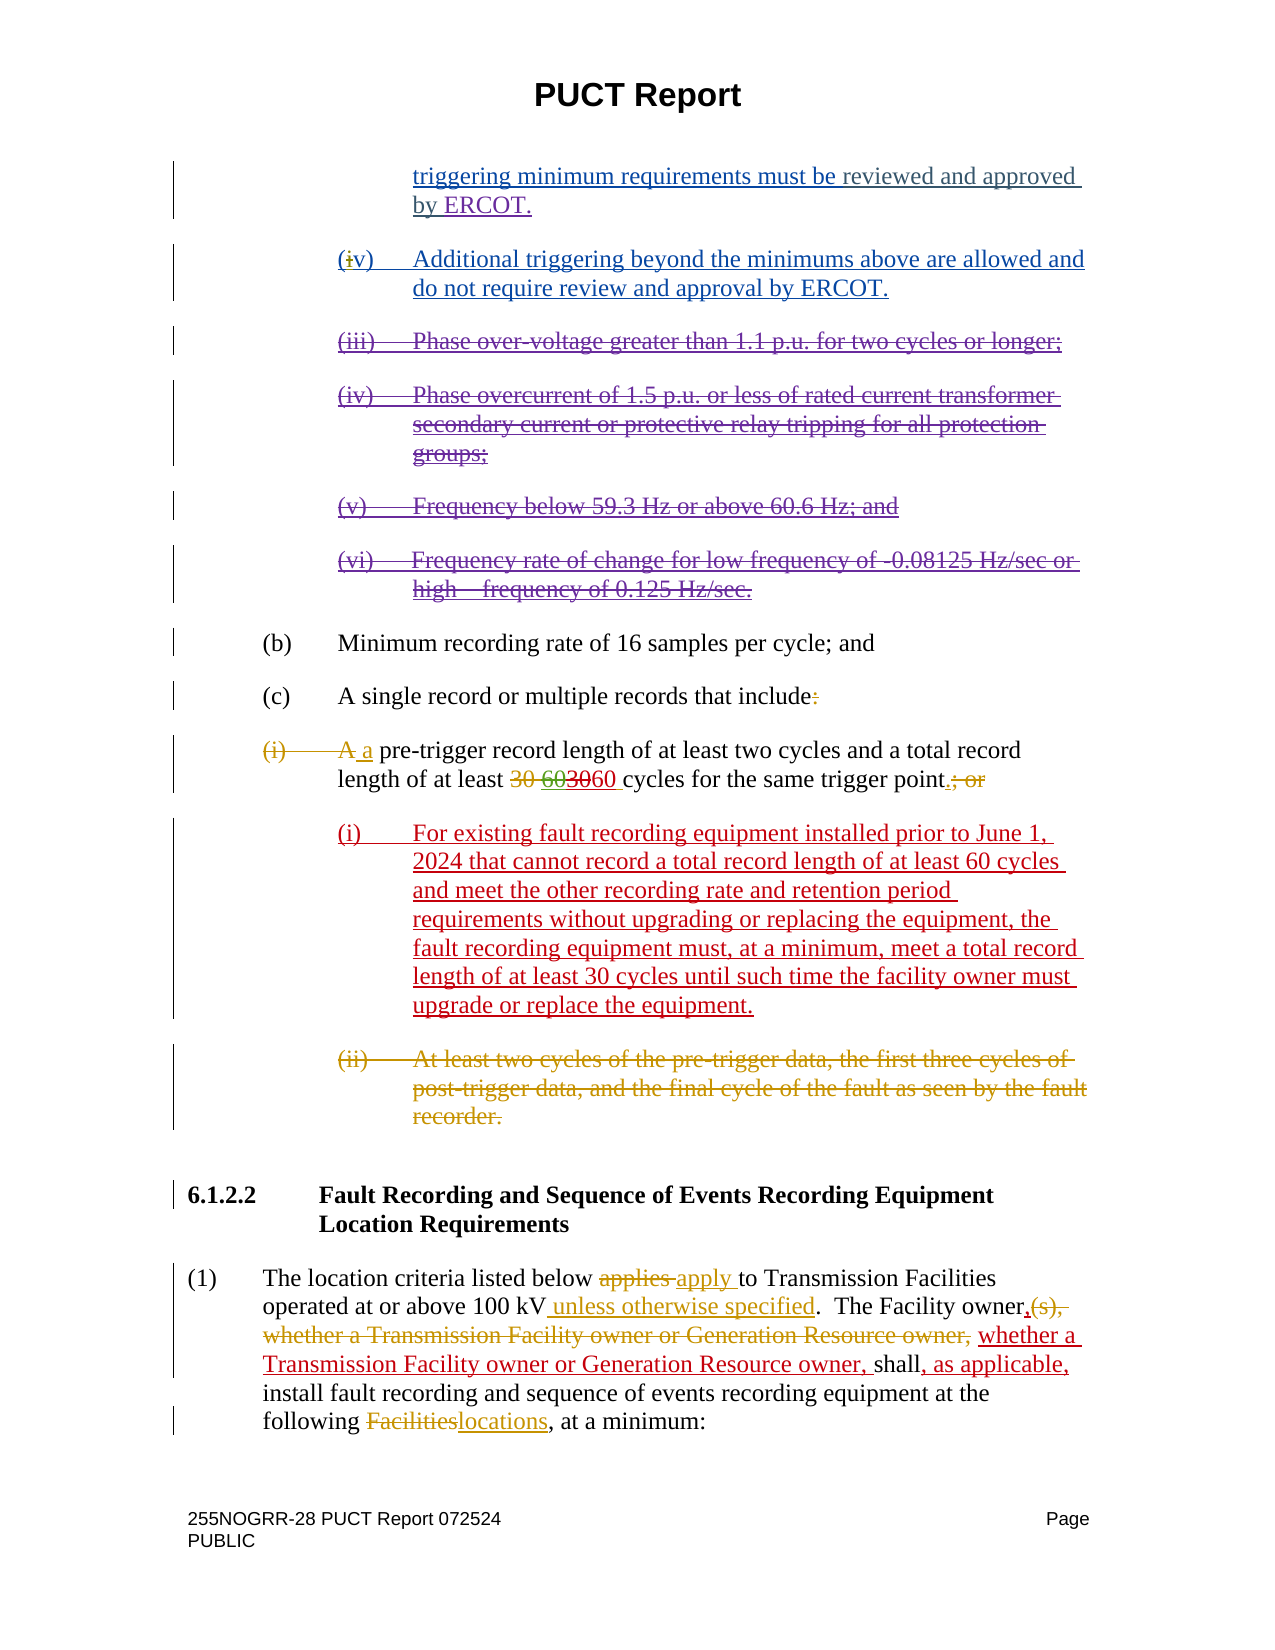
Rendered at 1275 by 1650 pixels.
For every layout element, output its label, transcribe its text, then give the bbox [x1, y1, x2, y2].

text (1) The location criteria listed below to Transmission Facilities operated at or above 100 kV. The Facility owner shall install fault recording and sequence of events recording equipment at the following , at a minimum: [187, 1263, 1087, 1435]
text pre-trigger record length of at least two cycles and a total record length of at least cycles for the same trigger point [262, 735, 1087, 793]
text (b) Minimum recording rate of 16 samples per cycle; and [262, 628, 1087, 656]
text (c) A single record or multiple records that include [262, 681, 1087, 710]
text 6.1.2.2 Fault Recording and Sequence of Events Recording Equipment Location Requirements [187, 1180, 1087, 1238]
